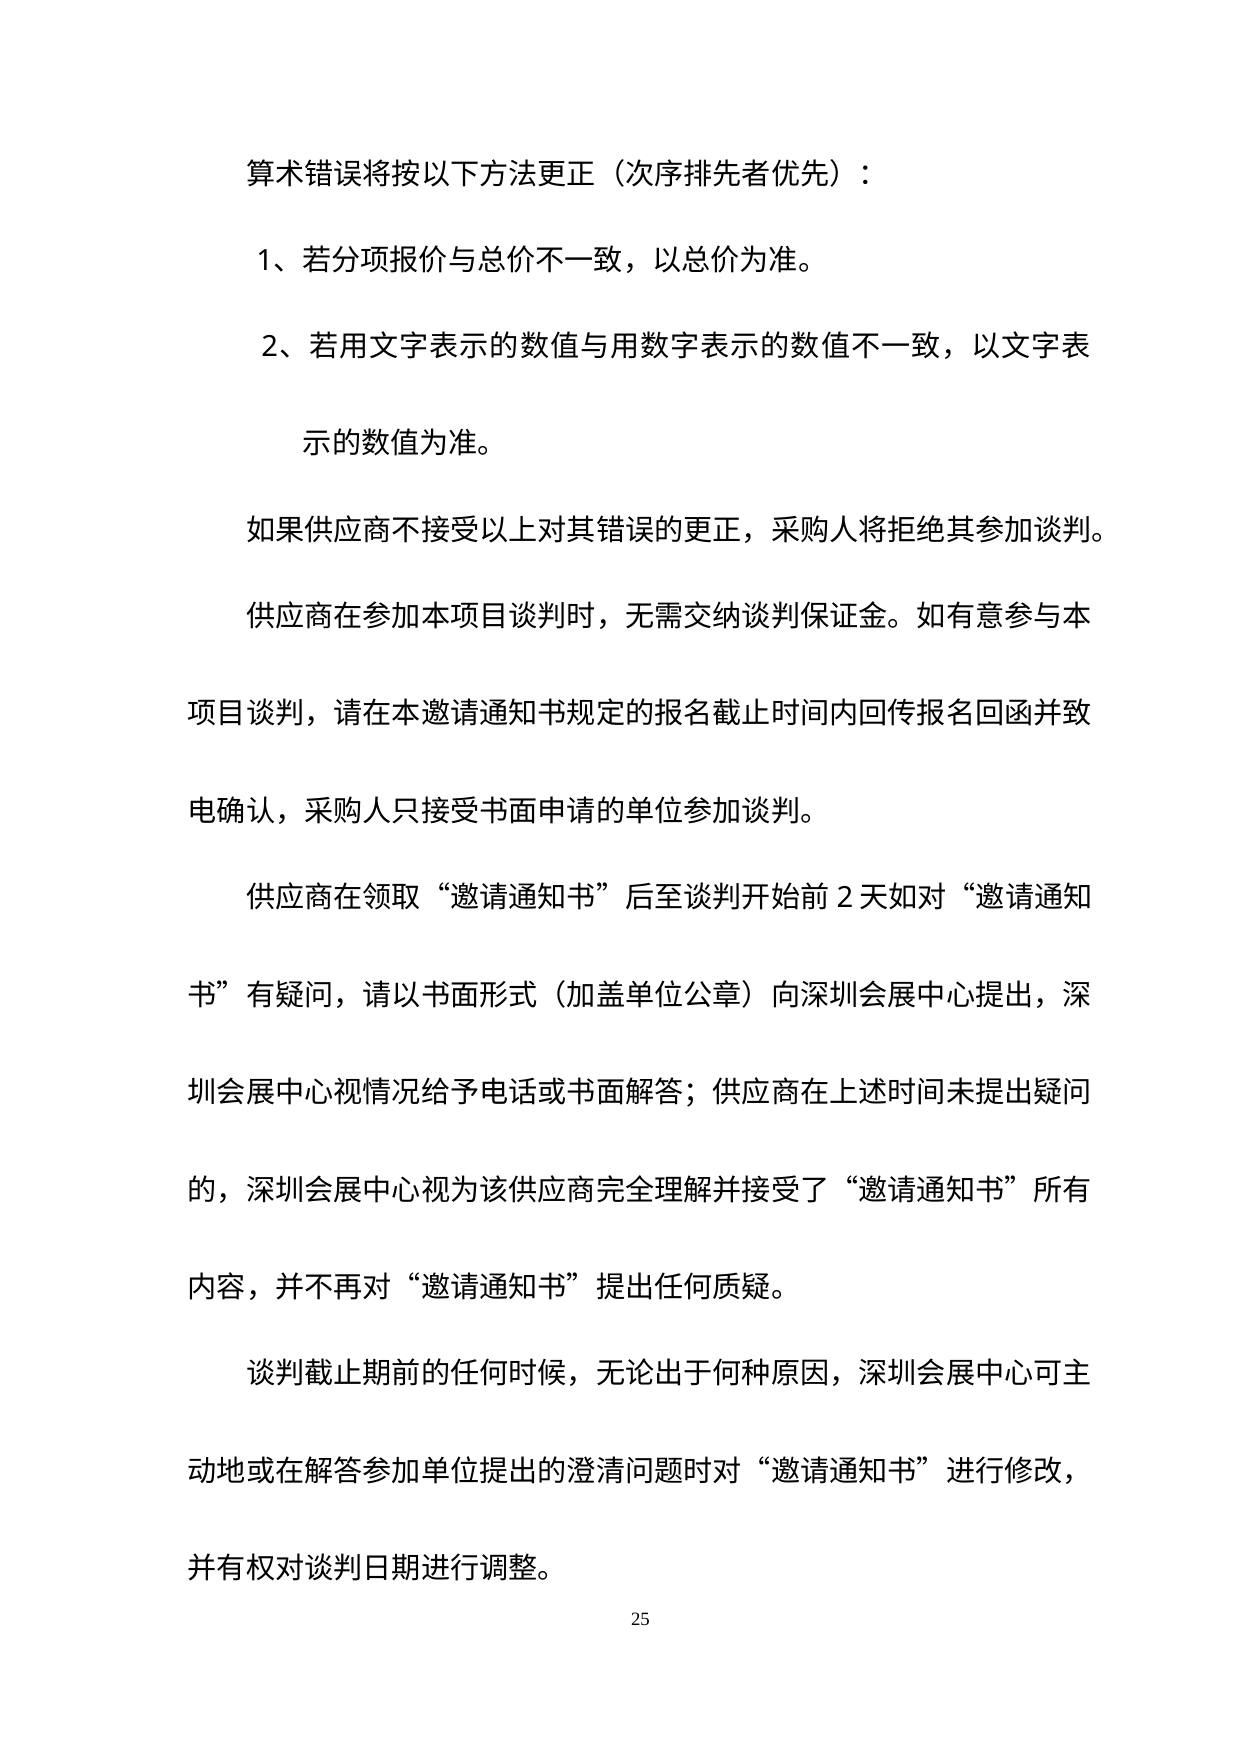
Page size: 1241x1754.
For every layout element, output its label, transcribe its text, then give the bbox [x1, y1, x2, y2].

text 供应商在参加本项目谈判时，无需交纳谈判保证金。如有意参与本项目谈判，请在本邀请通知书规定的报名截止时间内回传报名回函并致电确认，采购人只接受书面申请的单位参加谈判。 [187, 581, 1093, 841]
text 供应商在领取“邀请通知书”后至谈判开始前2天如对“邀请通知书”有疑问，请以书面形式（加盖单位公章）向深圳会展中心提出，深圳会展中心视情况给予电话或书面解答；供应商在上述时间未提出疑问的，深圳会展中心视为该供应商完全理解并接受了“邀请通知书”所有内容，并不再对“邀请通知书”提出任何质疑。 [187, 862, 1093, 1317]
text 2、若用文字表示的数值与用数字表示的数值不一致，以文字表示的数值为准。 [261, 311, 1093, 474]
text 谈判截止期前的任何时候，无论出于何种原因，深圳会展中心可主动地或在解答参加单位提出的澄清问题时对“邀请通知书”进行修改，并有权对谈判日期进行调整。 [187, 1338, 1093, 1598]
text 算术错误将按以下方法更正（次序排先者优先）： [187, 139, 1093, 204]
text 1、若分项报价与总价不一致，以总价为准。 [187, 225, 1093, 290]
text 如果供应商不接受以上对其错误的更正，采购人将拒绝其参加谈判。 [187, 495, 1093, 560]
